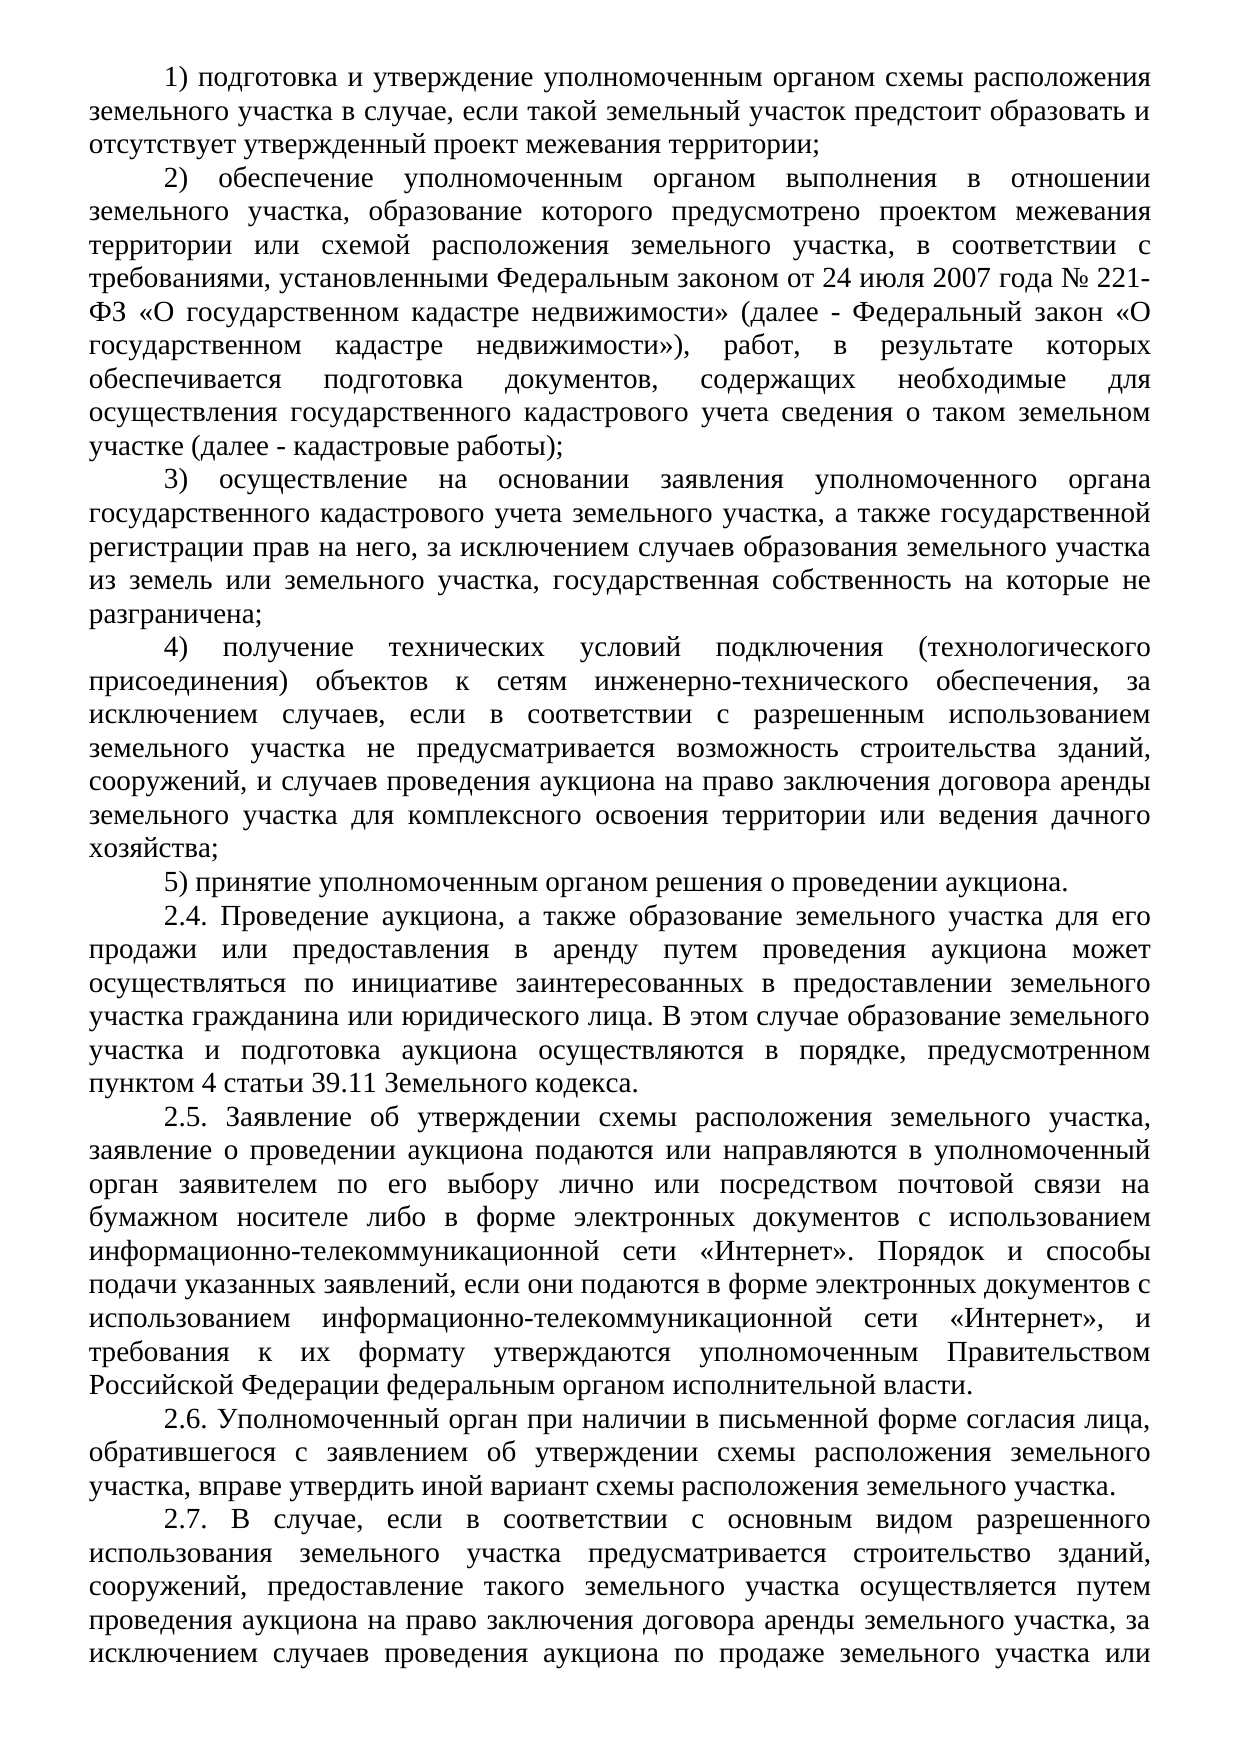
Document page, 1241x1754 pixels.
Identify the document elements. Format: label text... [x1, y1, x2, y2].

text 4) получение технических условий подключения (технологического присоединения) объектов к сетям инженерно-технического обеспечения, за исключением случаев, если в соответствии с разрешенным использованием земельного участка не предусматривается возможность строительства зданий, сооружений, и случаев проведения аукциона на право заключения договора аренды земельного участка для комплексного освоения территории или ведения дачного хозяйства; [89, 629, 1152, 864]
text 2) обеспечение уполномоченным органом выполнения в отношении земельного участка, образование которого предусмотрено проектом межевания территории или схемой расположения земельного участка, в соответствии с требованиями, установленными Федеральным законом от 24 июля 2007 года № 221-ФЗ «О государственном кадастре недвижимости» (далее - Федеральный закон «О государственном кадастре недвижимости»), работ, в результате которых обеспечивается подготовка документов, содержащих необходимые для осуществления государственного кадастрового учета сведения о таком земельном участке (далее - кадастровые работы); [89, 160, 1152, 462]
text 2.4. Проведение аукциона, а также образование земельного участка для его продажи или предоставления в аренду путем проведения аукциона может осуществляться по инициативе заинтересованных в предоставлении земельного участка гражданина или юридического лица. В этом случае образование земельного участка и подготовка аукциона осуществляются в порядке, предусмотренном пунктом 4 статьи 39.11 Земельного кодекса. [89, 898, 1152, 1099]
text 2.6. Уполномоченный орган при наличии в письменной форме согласия лица, обратившегося с заявлением об утверждении схемы расположения земельного участка, вправе утвердить иной вариант схемы расположения земельного участка. [89, 1401, 1152, 1501]
text 2.5. Заявление об утверждении схемы расположения земельного участка, заявление о проведении аукциона подаются или направляются в уполномоченный орган заявителем по его выбору лично или посредством почтовой связи на бумажном носителе либо в форме электронных документов с использованием информационно-телекоммуникационной сети «Интернет». Порядок и способы подачи указанных заявлений, если они подаются в форме электронных документов с использованием информационно-телекоммуникационной сети «Интернет», и требования к их формату утверждаются уполномоченным Правительством Российской Федерации федеральным органом исполнительной власти. [89, 1099, 1152, 1401]
text 5) принятие уполномоченным органом решения о проведении аукциона. [89, 864, 1152, 898]
text 3) осуществление на основании заявления уполномоченного органа государственного кадастрового учета земельного участка, а также государственной регистрации прав на него, за исключением случаев образования земельного участка из земель или земельного участка, государственная собственность на которые не разграничена; [89, 462, 1152, 629]
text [89, 1501, 1152, 1669]
text 1) подготовка и утверждение уполномоченным органом схемы расположения земельного участка в случае, если такой земельный участок предстоит образовать и отсутствует утвержденный проект межевания территории; [89, 59, 1152, 160]
